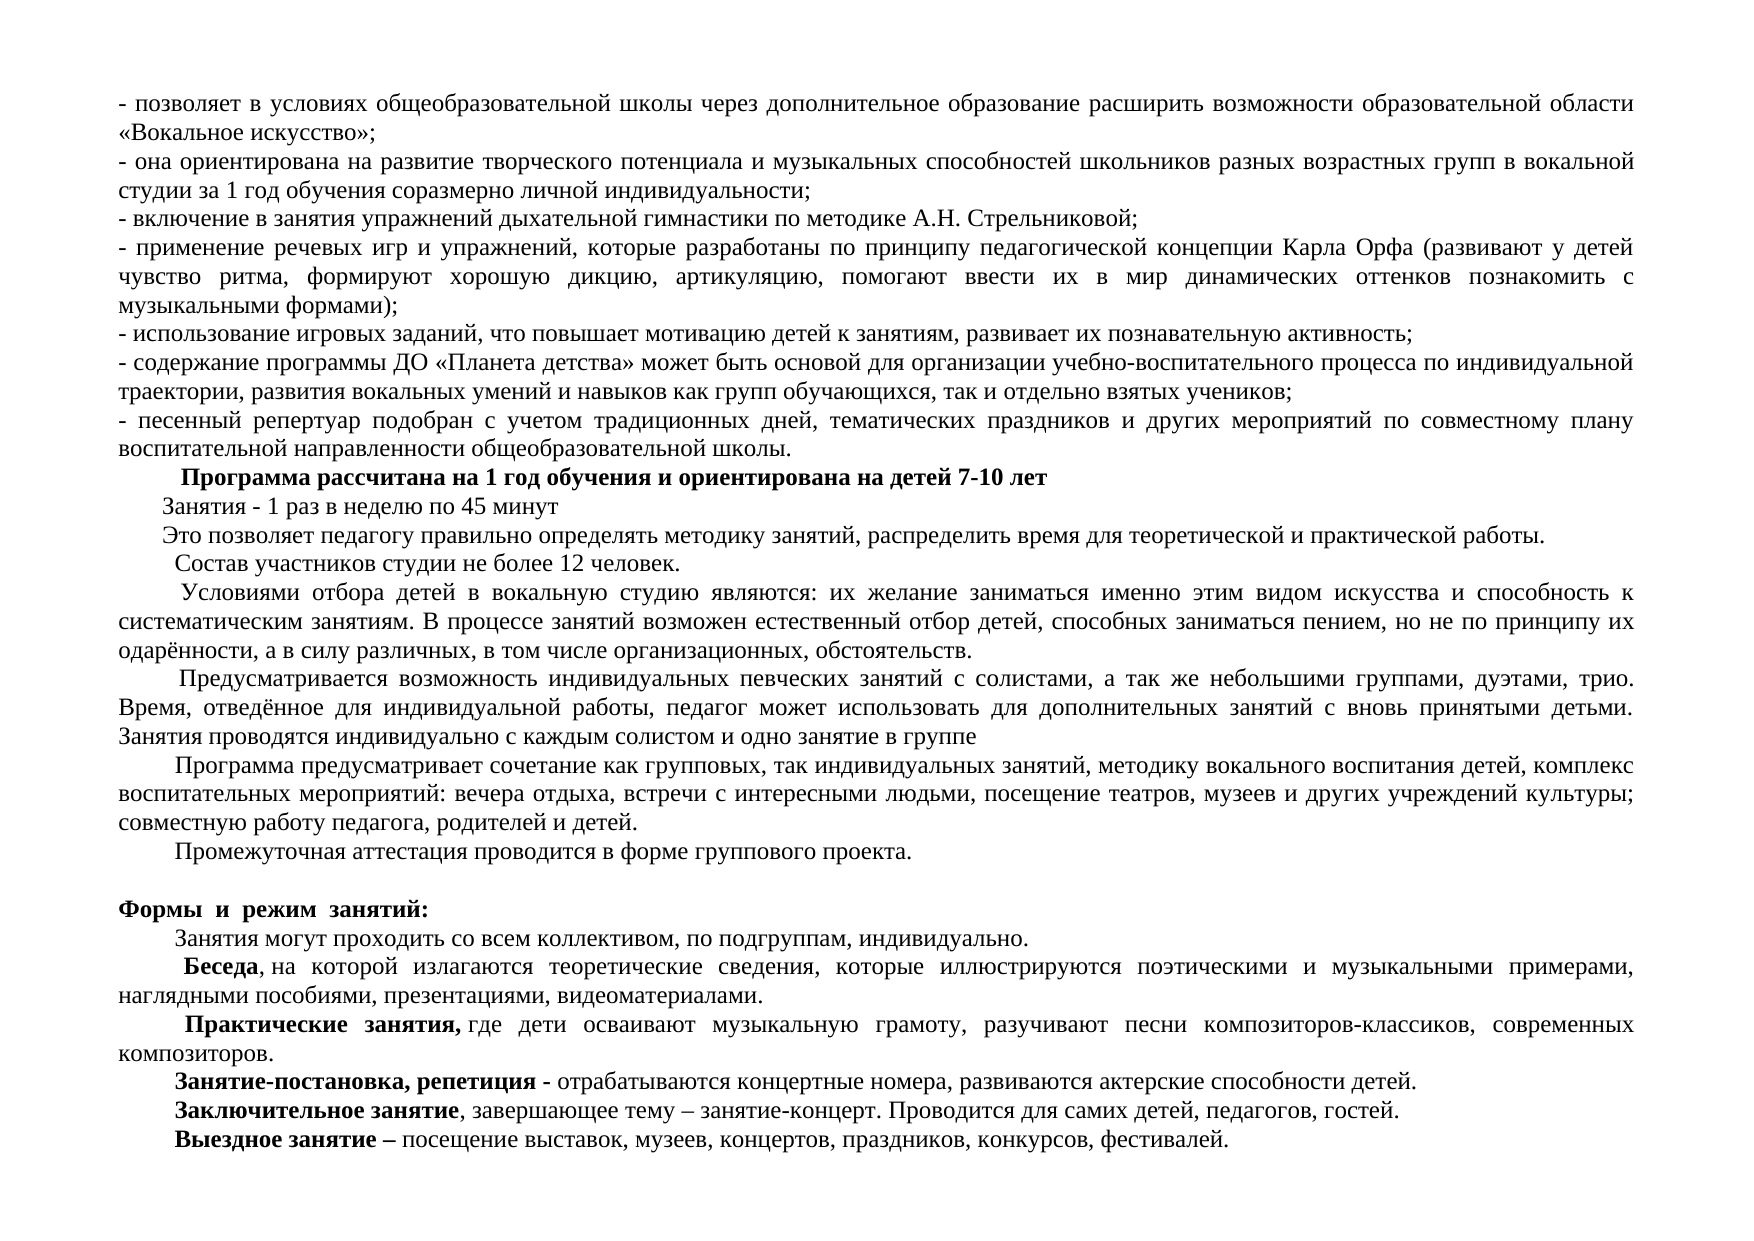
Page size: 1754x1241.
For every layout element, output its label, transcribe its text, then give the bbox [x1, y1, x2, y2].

text Занятия могут проходить со всем коллективом, по подгруппам, индивидуально. [118, 923, 1636, 951]
list - она ориентирована на развитие творческого потенциала и музыкальных способностей школьников разных возрастных групп в вокальной студии за 1 год обучения соразмерно личной индивидуальности; [118, 146, 1636, 203]
list - содержание программы ДО «Планета детства» может быть основой для организации учебно-воспитательного процесса по индивидуальной траектории, развития вокальных умений и навыков как групп обучающихся, так и отдельно взятых учеников; [118, 347, 1636, 405]
text Формы и режим занятий: [118, 894, 1636, 923]
list Промежуточная аттестация проводится в форме группового проекта. [118, 836, 1636, 865]
list Условиями отбора детей в вокальную студию являются: их желание заниматься именно этим видом искусства и способность к систематическим занятиям. В процессе занятий возможен естественный отбор детей, способных заниматься пением, но не по принципу их одарённости, а в силу различных, в том числе организационных, обстоятельств. [118, 577, 1636, 663]
list Занятия - 1 раз в неделю по 45 минут [118, 491, 1636, 520]
text Практические занятия, где дети осваивают музыкальную грамоту, разучивают песни композиторов-классиков, современных композиторов. [118, 1009, 1636, 1066]
list Предусматривается возможность индивидуальных певческих занятий с солистами, а так же небольшими группами, дуэтами, трио. Время, отведённое для индивидуальной работы, педагог может использовать для дополнительных занятий с вновь принятыми детьми. Занятия проводятся индивидуально с каждым солистом и одно занятие в группе [118, 663, 1636, 750]
list - использование игровых заданий, что повышает мотивацию детей к занятиям, развивает их познавательную активность; [118, 318, 1636, 347]
list - включение в занятия упражнений дыхательной гимнастики по методике А.Н. Стрельниковой; [118, 203, 1636, 232]
text Выездное занятие – посещение выставок, музеев, концертов, праздников, конкурсов, фестивалей. [118, 1124, 1636, 1153]
text Беседа, на которой излагаются теоретические сведения, которые иллюстрируются поэтическими и музыкальными примерами, наглядными пособиями, презентациями, видеоматериалами. [118, 951, 1636, 1009]
list Программа рассчитана на 1 год обучения и ориентирована на детей 7-10 лет [118, 462, 1636, 491]
list - позволяет в условиях общеобразовательной школы через дополнительное образование расширить возможности образовательной области «Вокальное искусство»; [118, 88, 1636, 146]
list - применение речевых игр и упражнений, которые разработаны по принципу педагогической концепции Карла Орфа (развивают у детей чувство ритма, формируют хорошую дикцию, артикуляцию, помогают ввести их в мир динамических оттенков познакомить с музыкальными формами); [118, 232, 1636, 318]
list Состав участников студии не более 12 человек. [118, 548, 1636, 577]
text Занятие-постановка, репетиция - отрабатываются концертные номера, развиваются актерские способности детей. [118, 1066, 1636, 1095]
list Это позволяет педагогу правильно определять методику занятий, распределить время для теоретической и практической работы. [118, 520, 1636, 548]
list Программа предусматривает сочетание как групповых, так индивидуальных занятий, методику вокального воспитания детей, комплекс воспитательных мероприятий: вечера отдыха, встречи с интересными людьми, посещение театров, музеев и других учреждений культуры; совместную работу педагога, родителей и детей. [118, 750, 1636, 836]
list - песенный репертуар подобран с учетом традиционных дней, тематических праздников и других мероприятий по совместному плану воспитательной направленности общеобразовательной школы. [118, 405, 1636, 462]
text Заключительное занятие, завершающее тему – занятие-концерт. Проводится для самих детей, педагогов, гостей. [118, 1095, 1636, 1124]
